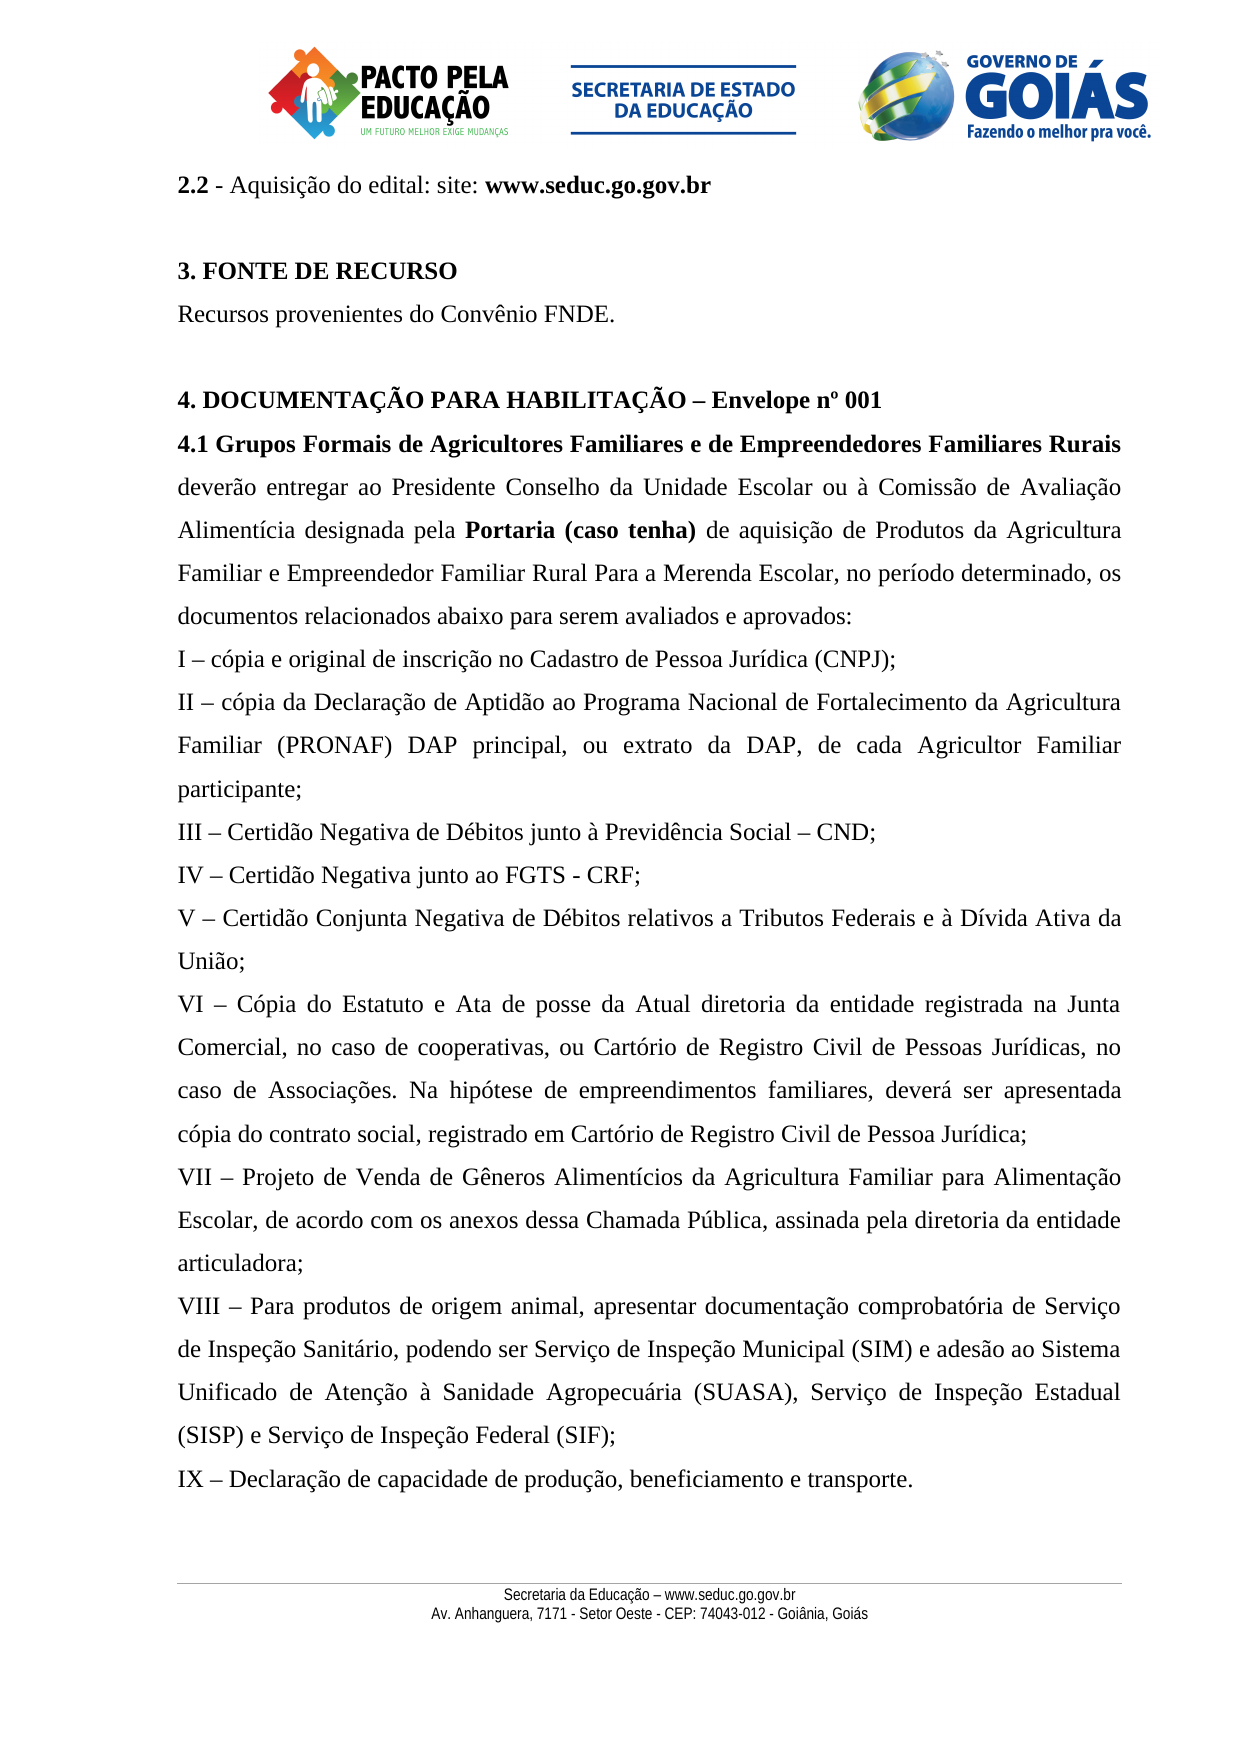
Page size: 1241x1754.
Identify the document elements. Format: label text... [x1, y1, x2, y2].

text VIII – Para produtos de origem animal, apresentar documentação comprobatória de Serviço de Inspeção Sanitário, podendo ser Serviço de Inspeção Municipal (SIM) e adesão ao Sistema Unificado de Atenção à Sanidade Agropecuária (SUASA), Serviço de Inspeção Estadual (SISP) e Serviço de Inspeção Federal (SIF); [177, 1291, 1122, 1449]
text II – cópia da Declaração de Aptidão ao Programa Nacional de Fortalecimento da Agricultura Familiar (PRONAF) DAP principal, ou extrato da DAP, de cada Agricultor Familiar participante; [177, 687, 1122, 802]
text VII – Projeto de Venda de Gêneros Alimentícios da Agricultura Familiar para Alimentação Escolar, de acordo com os anexos dessa Chamada Pública, assinada pela diretoria da entidade articuladora; [177, 1162, 1122, 1277]
text VI – Cópia do Estatuto e Ata de posse da Atual diretoria da entidade registrada na Junta Comercial, no caso de cooperativas, ou Cartório de Registro Civil de Pessoas Jurídicas, no caso de Associações. Na hipótese de empreendimentos familiares, deverá ser apresentada cópia do contrato social, registrado em Cartório de Registro Civil de Pessoa Jurídica; [177, 989, 1122, 1147]
text 3. FONTE DE RECURSO [177, 256, 1137, 285]
text 4.1 Grupos Formais de Agricultores Familiares e de Empreendedores Familiares Rurais deverão entregar ao Presidente Conselho da Unidade Escolar ou à Comissão de Avaliação Alimentícia designada pela Portaria (caso tenha) de aquisição de Produtos da Agricultura Familiar e Empreendedor Familiar Rural Para a Merenda Escolar, no período determinado, os documentos relacionados abaixo para serem avaliados e aprovados: [177, 429, 1122, 630]
text V – Certidão Conjunta Negativa de Débitos relativos a Tributos Federais e à Dívida Ativa da União; [177, 903, 1122, 975]
text IX – Declaração de capacidade de produção, beneficiamento e transporte. [177, 1464, 1122, 1492]
text 2.2 - Aquisição do edital: site: www.seduc.go.gov.br [177, 170, 1137, 199]
text III – Certidão Negativa de Débitos junto à Previdência Social – CND; [177, 817, 1122, 846]
text Recursos provenientes do Convênio FNDE. [177, 299, 1137, 328]
picture [259, 42, 1158, 150]
text I – cópia e original de inscrição no Cadastro de Pessoa Jurídica (CNPJ); [177, 644, 1122, 673]
text IV – Certidão Negativa junto ao FGTS - CRF; [177, 860, 1122, 889]
text 4. DOCUMENTAÇÃO PARA HABILITAÇÃO – Envelope nº 001 [177, 386, 1122, 414]
